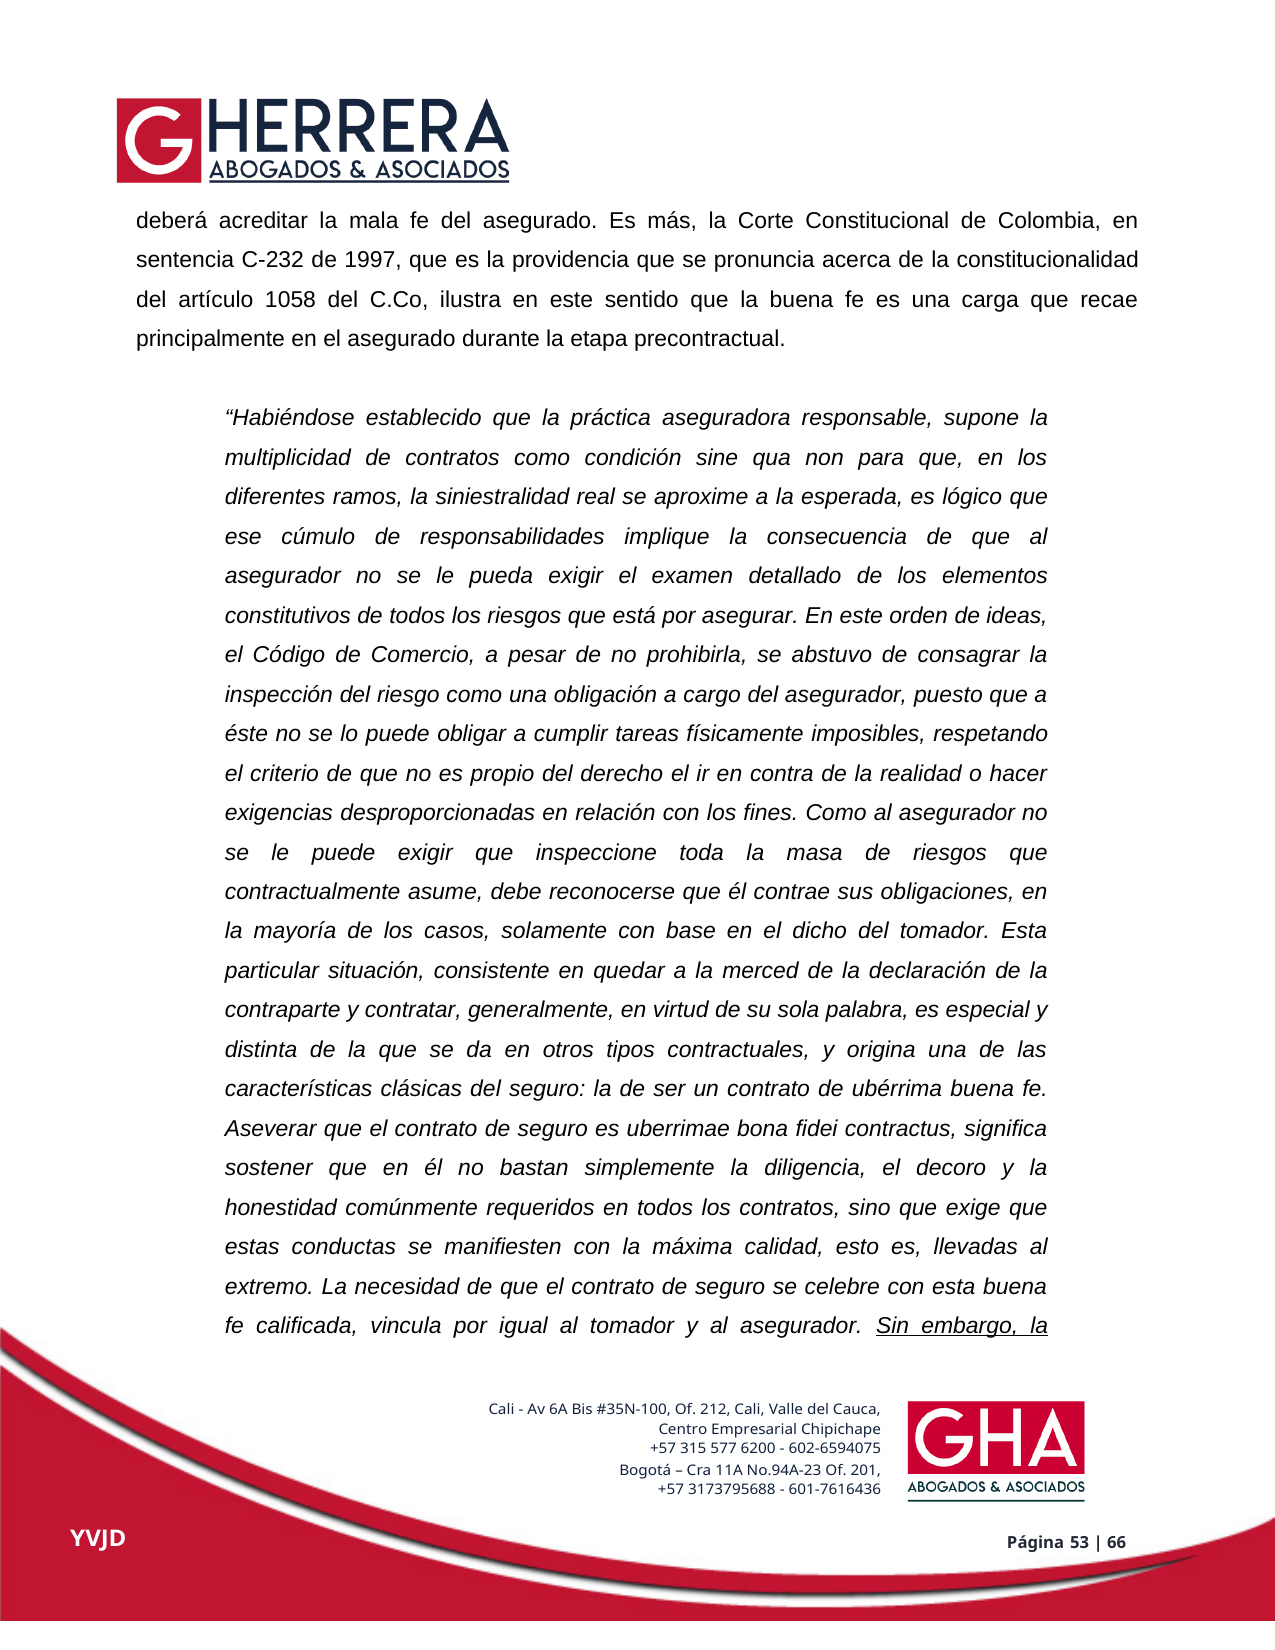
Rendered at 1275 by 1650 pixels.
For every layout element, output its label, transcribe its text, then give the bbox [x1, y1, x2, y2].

picture [0, 1314, 1275, 1621]
picture [96, 75, 529, 206]
